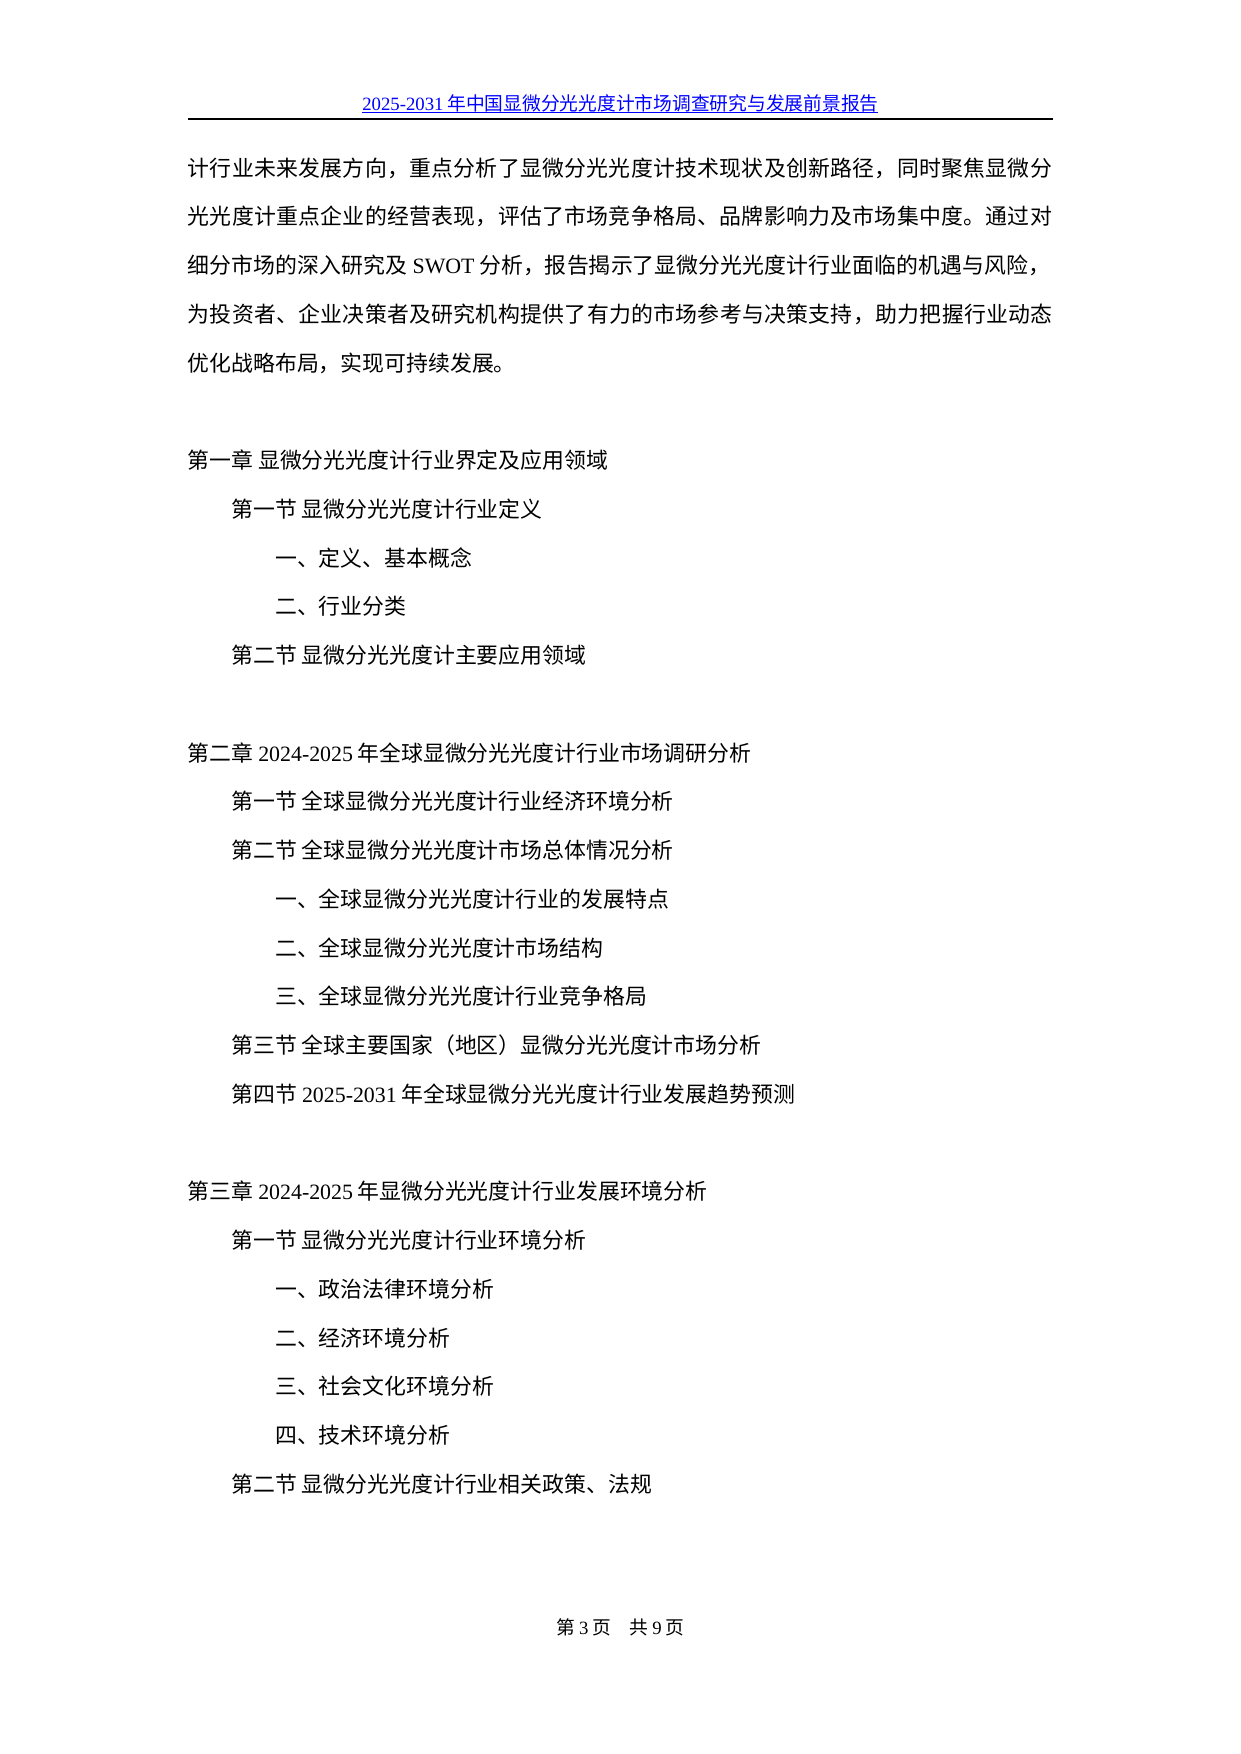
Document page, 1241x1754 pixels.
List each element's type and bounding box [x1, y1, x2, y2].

text [187, 150, 1053, 1499]
